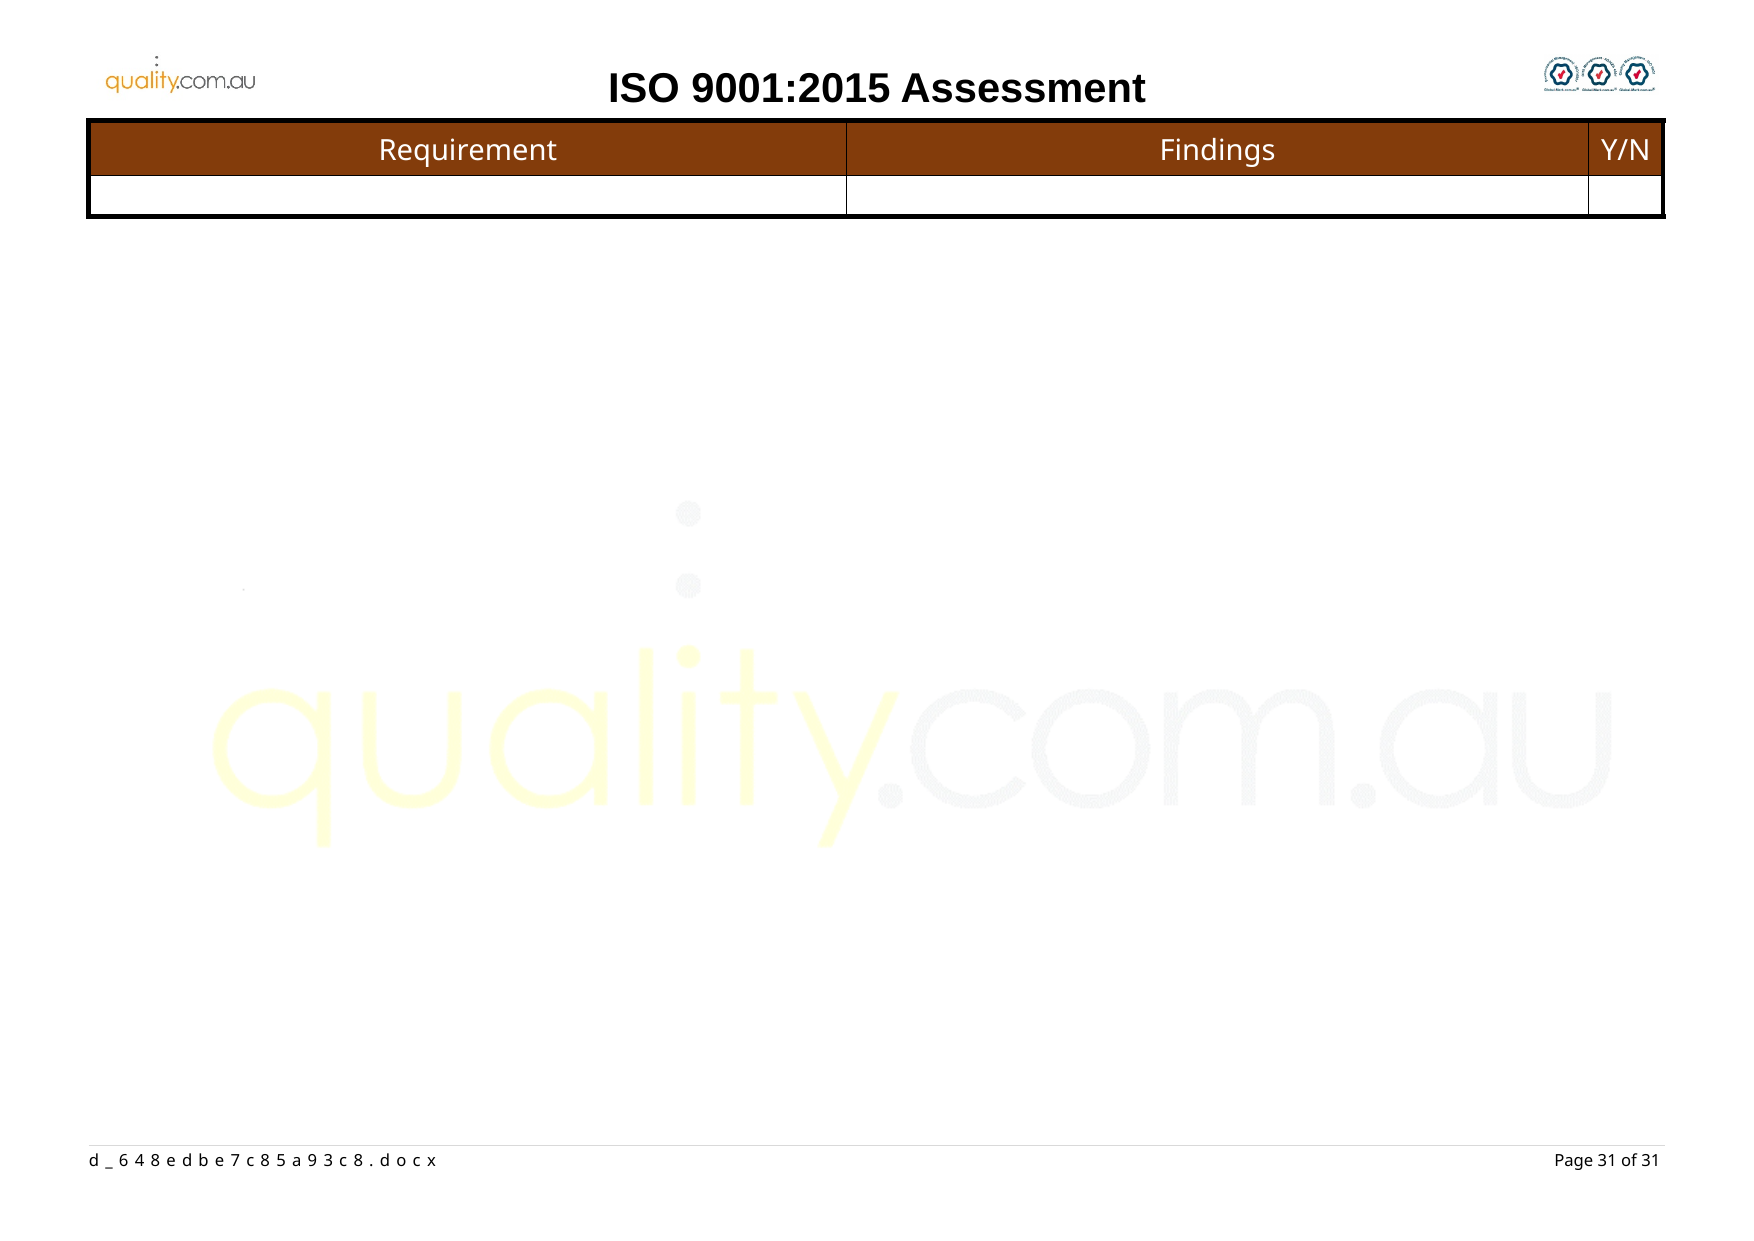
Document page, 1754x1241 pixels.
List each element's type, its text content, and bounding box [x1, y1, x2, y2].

picture [1543, 54, 1659, 95]
table_header Y/N [1589, 123, 1661, 175]
table_cell [1589, 176, 1661, 214]
picture [96, 46, 264, 102]
table_cell [847, 176, 1588, 214]
table_header Findings [847, 123, 1588, 175]
table_header Requirement [91, 123, 846, 175]
table_cell [91, 176, 846, 214]
